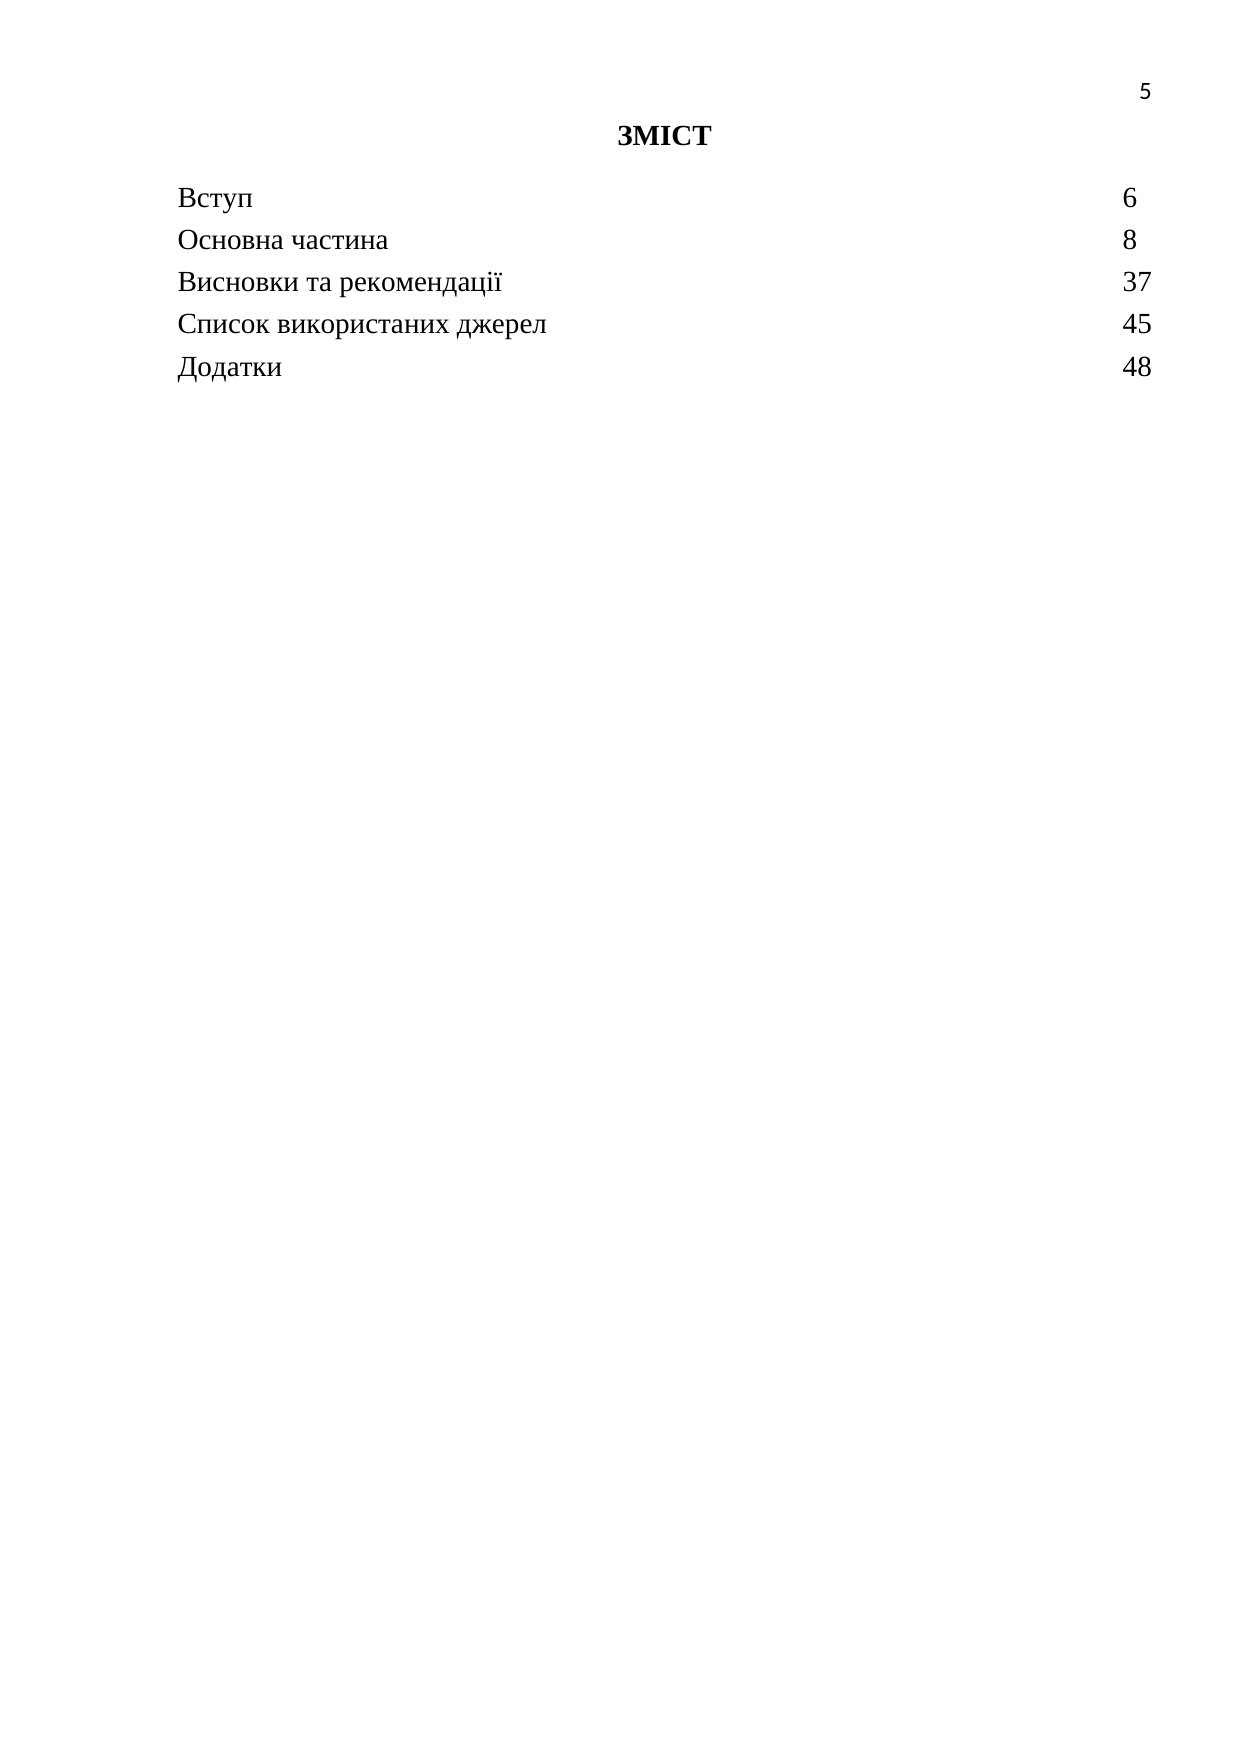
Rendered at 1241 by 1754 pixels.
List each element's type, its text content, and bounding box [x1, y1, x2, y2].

table_cell 48 [1111, 349, 1163, 391]
table_cell Список використаних джерел [166, 307, 1111, 349]
table_header Вступ [166, 180, 1111, 222]
text ЗМІСТ [177, 118, 1152, 152]
table_cell Основна частина [166, 223, 1111, 264]
table_cell 8 [1111, 223, 1163, 264]
table_cell Висновки та рекомендації [166, 265, 1111, 307]
table_header 6 [1111, 180, 1163, 222]
table_cell Додатки [166, 349, 1111, 391]
table_cell 37 [1111, 265, 1163, 307]
table_cell 45 [1111, 307, 1163, 349]
